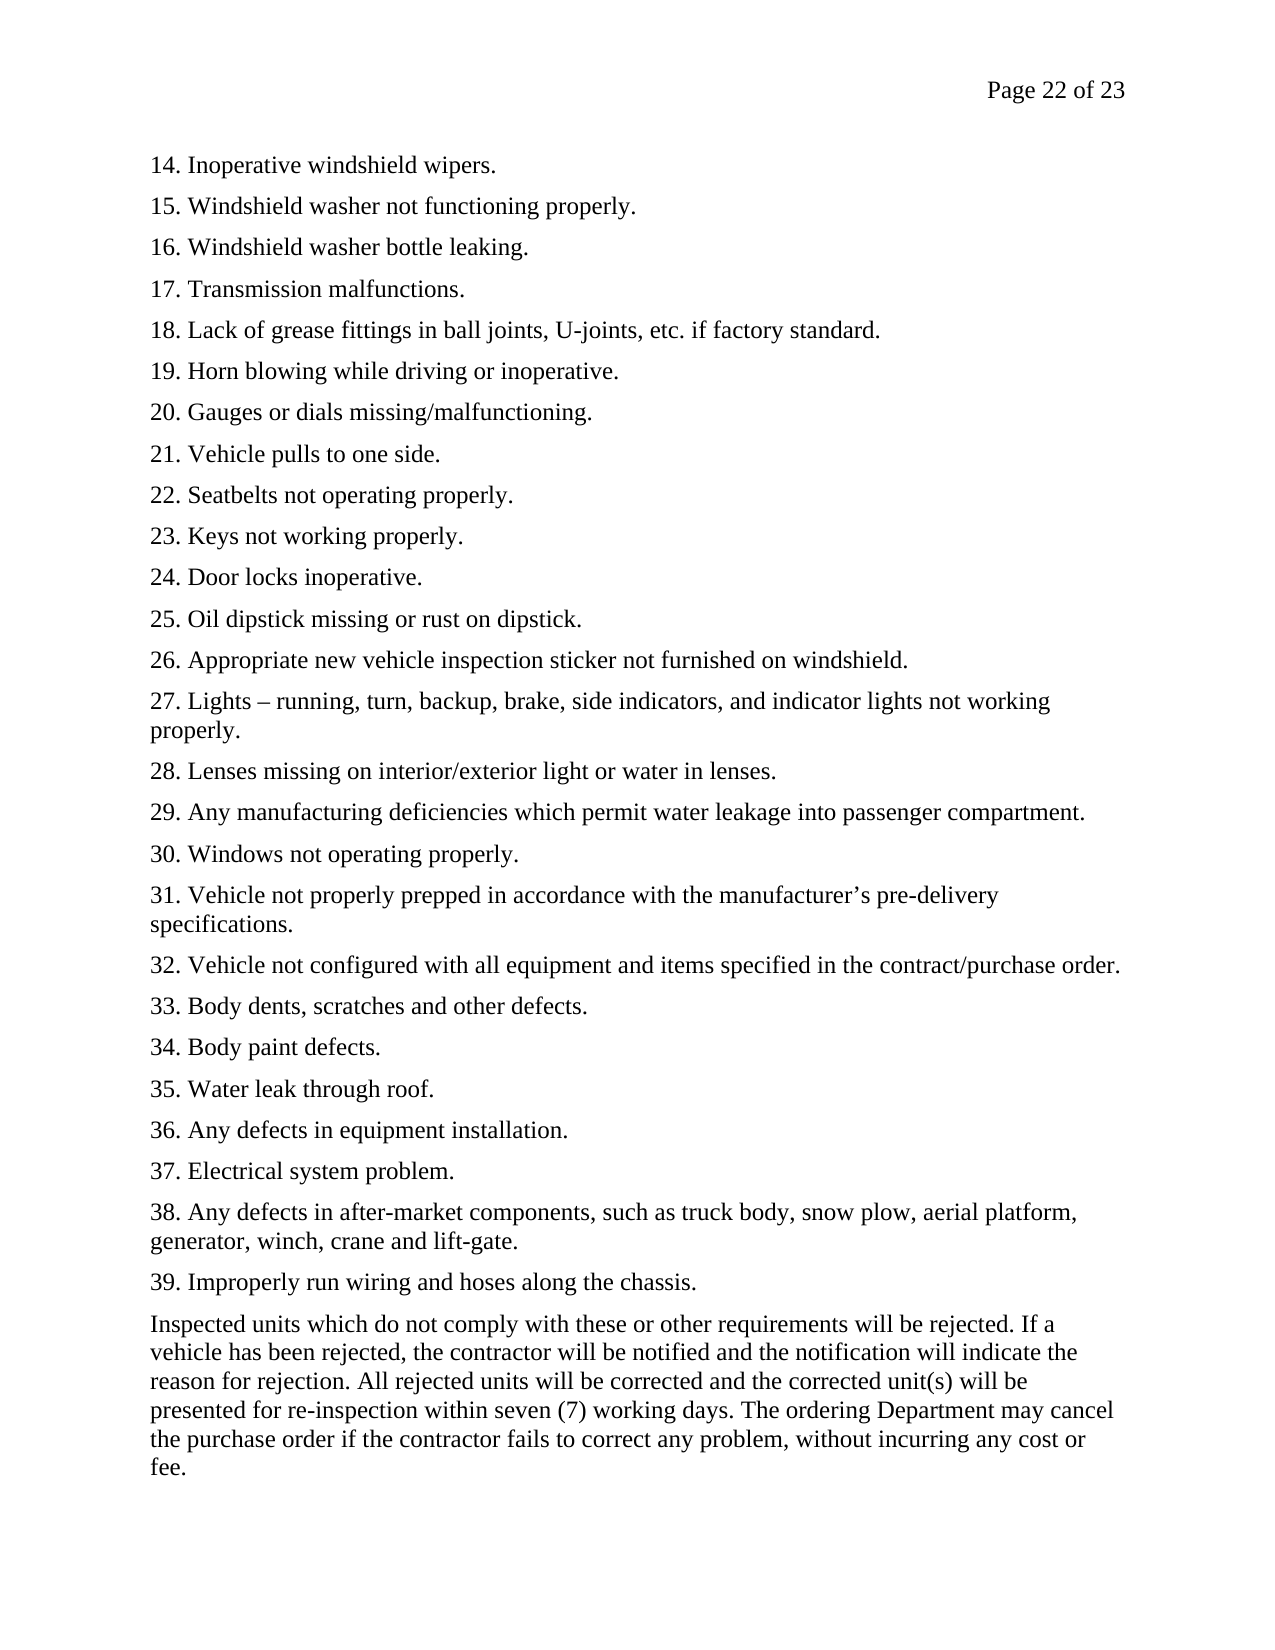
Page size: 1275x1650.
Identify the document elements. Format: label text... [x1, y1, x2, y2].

text 39. Improperly run wiring and hoses along the chassis. [150, 1267, 1125, 1296]
text 34. Body paint defects. [150, 1032, 1125, 1061]
text 28. Lenses missing on interior/exterior light or water in lenses. [150, 756, 1125, 785]
text 26. Appropriate new vehicle inspection sticker not furnished on windshield. [150, 645, 1125, 674]
text 19. Horn blowing while driving or inoperative. [150, 356, 1125, 385]
text 20. Gauges or dials missing/malfunctioning. [150, 397, 1125, 426]
text 35. Water leak through roof. [150, 1074, 1125, 1102]
text 29. Any manufacturing deficiencies which permit water leakage into passenger compartment. [150, 797, 1125, 826]
text 23. Keys not working properly. [150, 521, 1125, 550]
text 18. Lack of grease fittings in ball joints, U-joints, etc. if factory standard. [150, 315, 1125, 344]
text 25. Oil dipstick missing or rust on dipstick. [150, 604, 1125, 632]
text 37. Electrical system problem. [150, 1156, 1125, 1185]
text 31. Vehicle not properly prepped in accordance with the manufacturer’s pre-delivery specifications. [150, 880, 1125, 937]
text 15. Windshield washer not functioning properly. [150, 191, 1125, 220]
text 33. Body dents, scratches and other defects. [150, 991, 1125, 1020]
text 17. Transmission malfunctions. [150, 274, 1125, 302]
text 14. Inoperative windshield wipers. [150, 150, 1125, 179]
text 38. Any defects in after-market components, such as truck body, snow plow, aerial platform, generator, winch, crane and lift-gate. [150, 1197, 1125, 1255]
text 32. Vehicle not configured with all equipment and items specified in the contract/purchase order. [150, 950, 1125, 979]
text 36. Any defects in equipment installation. [150, 1115, 1125, 1144]
text Inspected units which do not comply with these or other requirements will be rejected. If a vehicle has been rejected, the contractor will be notified and the notification will indicate the reason for rejection. All rejected units will be corrected and the corrected unit(s) will be presented for re-inspection within seven (7) working days. The ordering Department may cancel the purchase order if the contractor fails to correct any problem, without incurring any cost or fee. [150, 1309, 1125, 1481]
text 30. Windows not operating properly. [150, 839, 1125, 867]
text 27. Lights – running, turn, backup, brake, side indicators, and indicator lights not working properly. [150, 686, 1125, 744]
text 24. Door locks inoperative. [150, 562, 1125, 591]
text 21. Vehicle pulls to one side. [150, 439, 1125, 467]
text 16. Windshield washer bottle leaking. [150, 232, 1125, 261]
text 22. Seatbelts not operating properly. [150, 480, 1125, 509]
